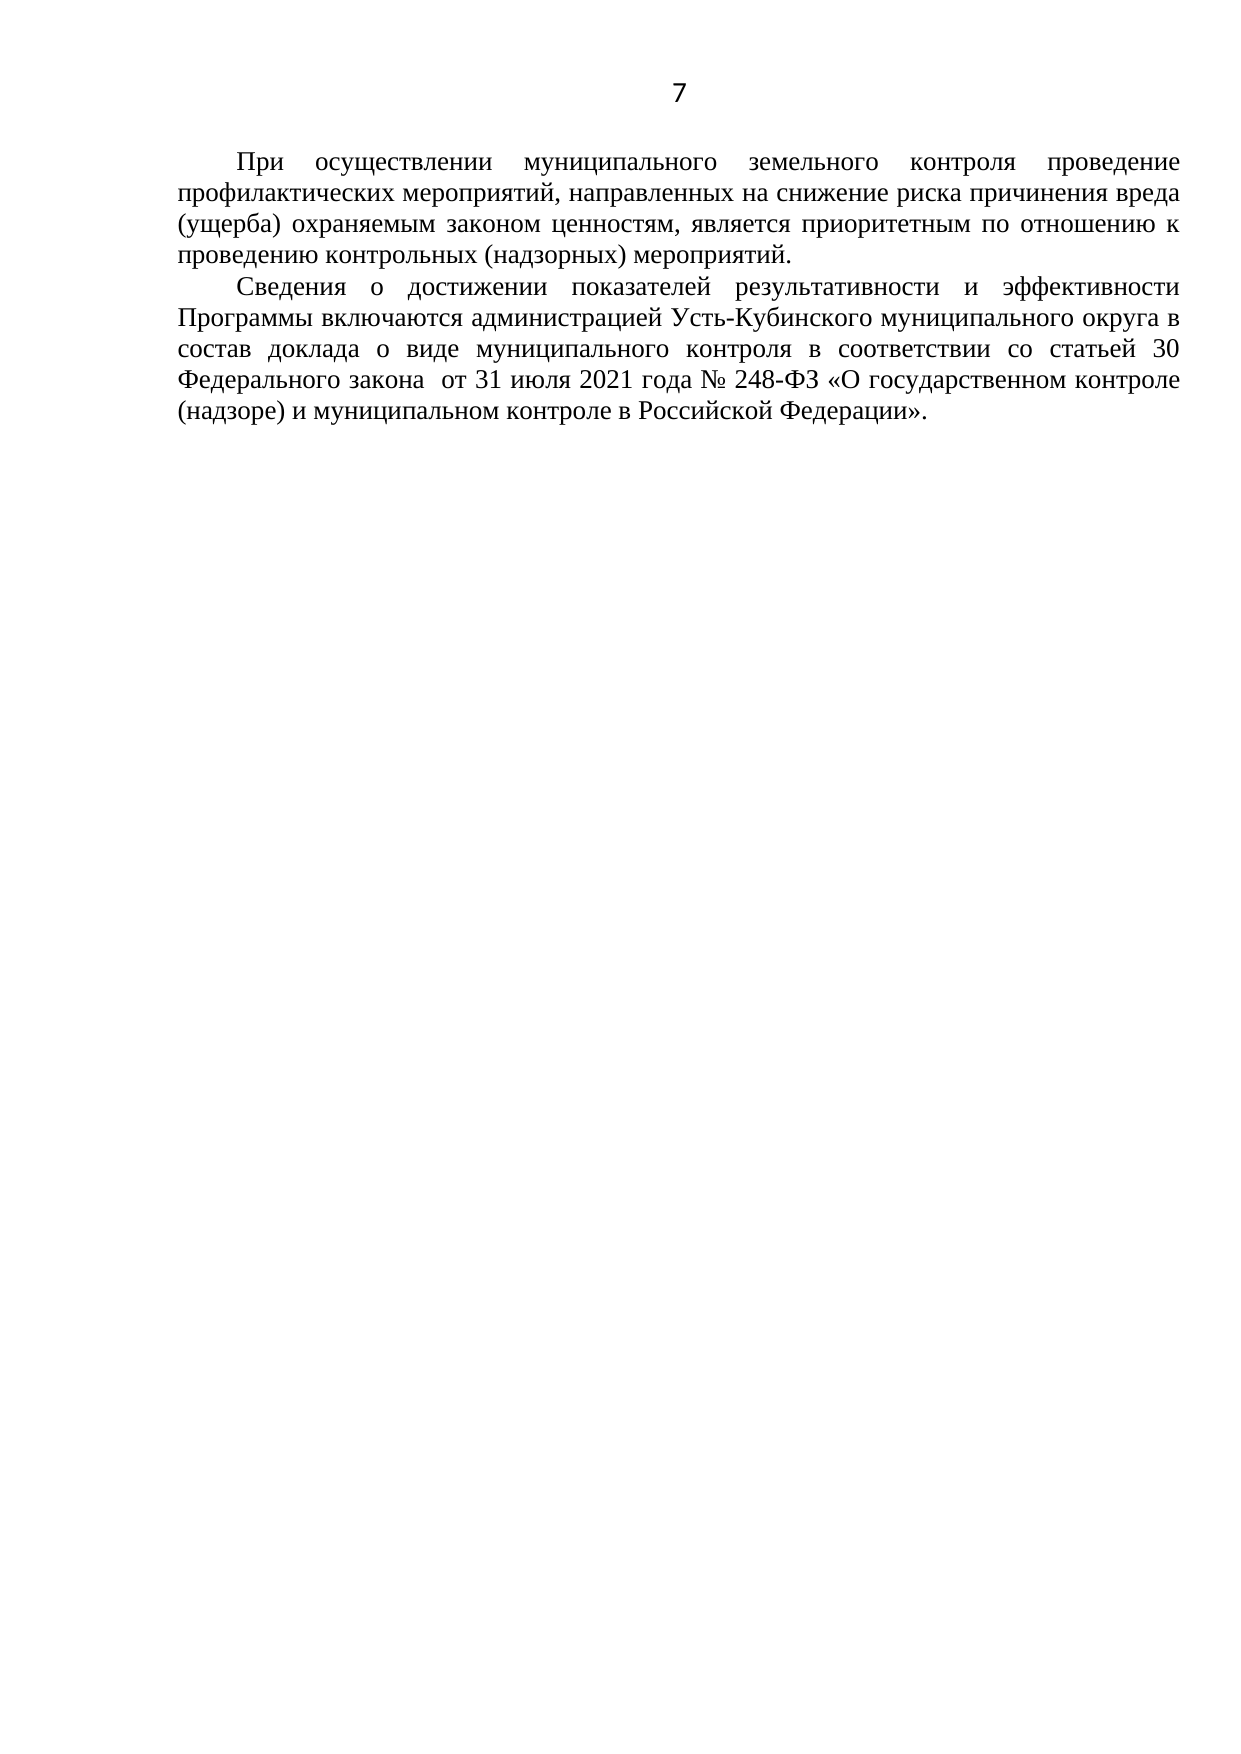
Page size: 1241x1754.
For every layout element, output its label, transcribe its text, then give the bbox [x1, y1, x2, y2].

text Сведения о достижении показателей результативности и эффективности Программы включаются администрацией Усть-Кубинского муниципального округа в состав доклада о виде муниципального контроля в соответствии со статьей 30 Федерального закона от 31 июля 2021 года № 248-ФЗ «О государственном контроле (надзоре) и муниципальном контроле в Российской Федерации». [177, 270, 1181, 425]
text При осуществлении муниципального земельного контроля проведение профилактических мероприятий, направленных на снижение риска причинения вреда (ущерба) охраняемым законом ценностям, является приоритетным по отношению к проведению контрольных (надзорных) мероприятий. [177, 145, 1181, 270]
